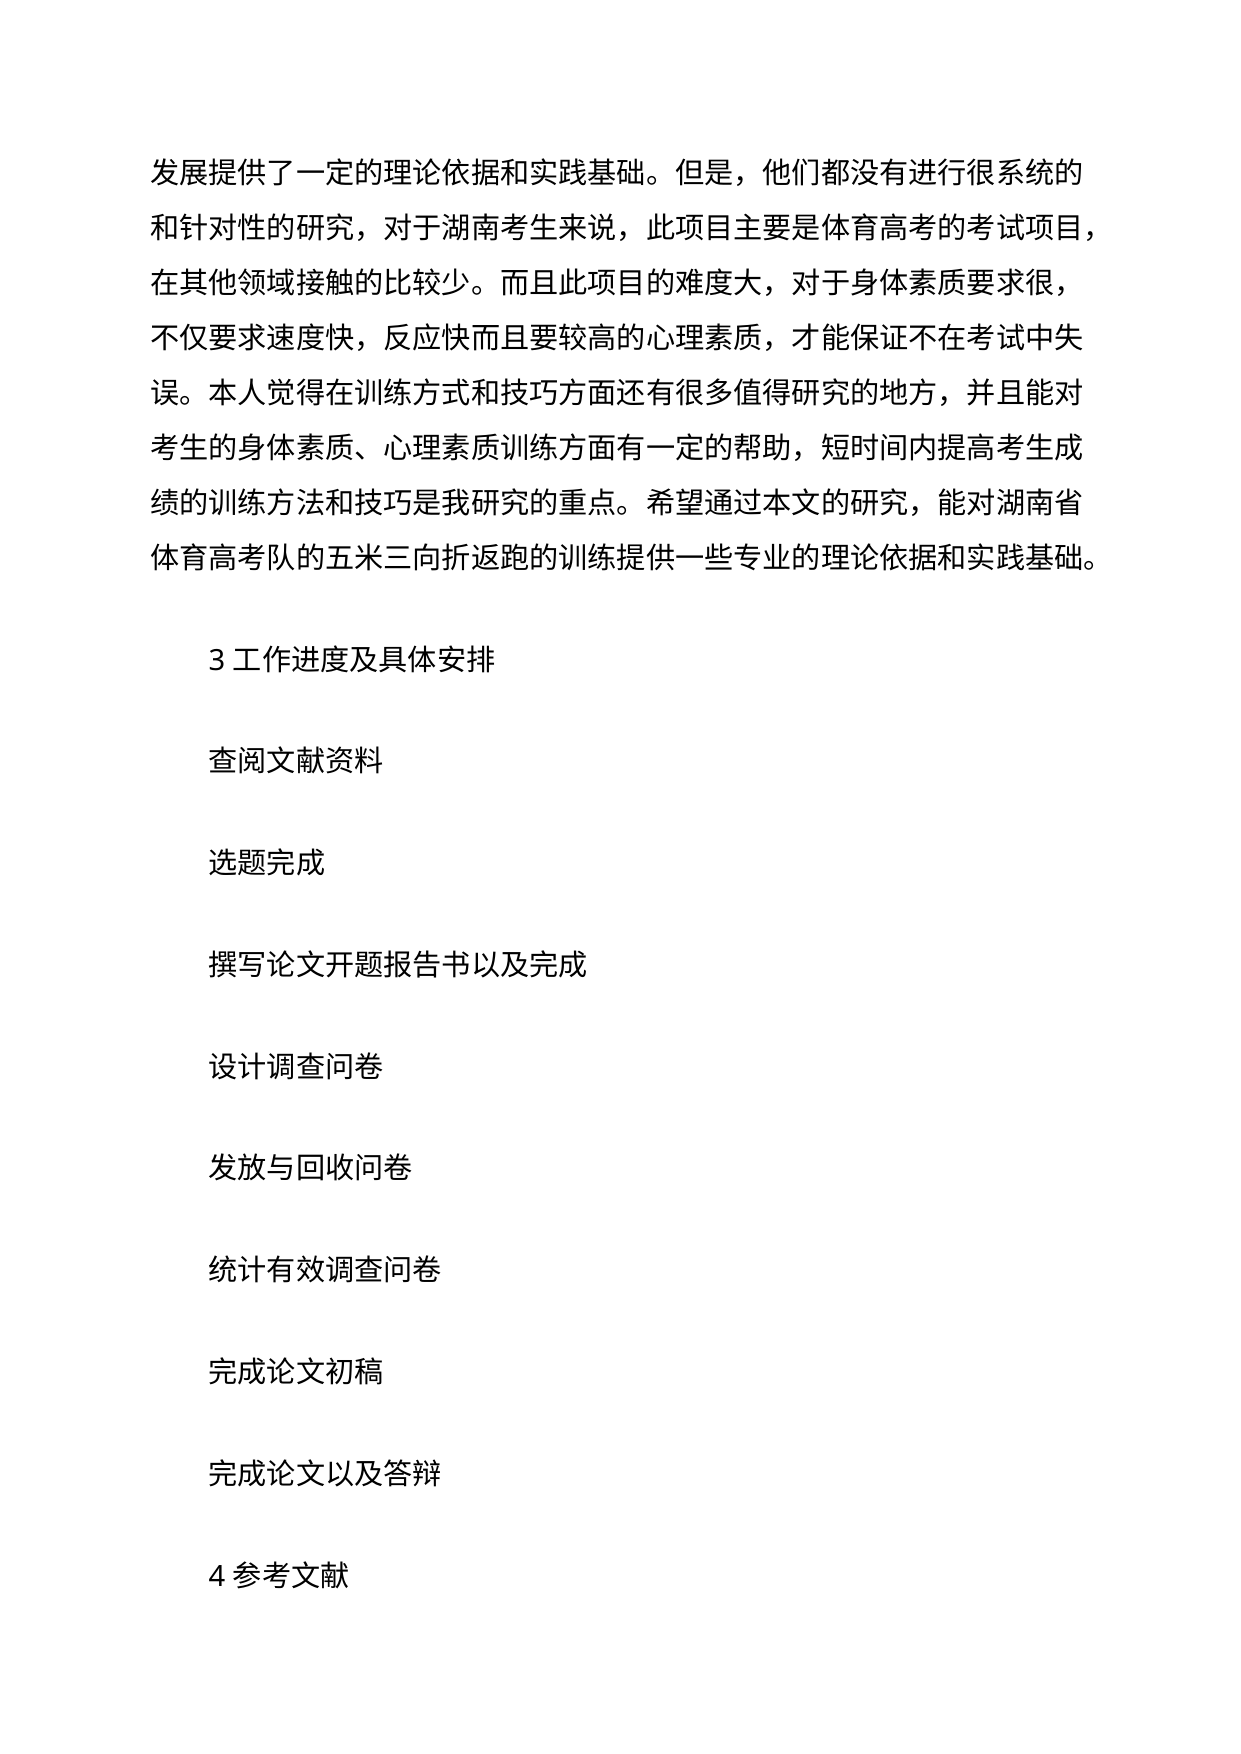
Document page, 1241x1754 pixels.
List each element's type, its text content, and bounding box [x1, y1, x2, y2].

text 发放与回收问卷 [150, 1145, 1090, 1187]
text 查阅文献资料 [150, 738, 1090, 780]
text 统计有效调查问卷 [150, 1247, 1090, 1289]
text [150, 150, 1090, 577]
text 3 工作进度及具体安排 [150, 636, 1090, 678]
text 撰写论文开题报告书以及完成 [150, 942, 1090, 984]
text 完成论文初稿 [150, 1349, 1090, 1391]
text 选题完成 [150, 840, 1090, 882]
text 设计调查问卷 [150, 1043, 1090, 1086]
text 完成论文以及答辩 [150, 1450, 1090, 1493]
text 4 参考文献 [150, 1552, 1090, 1594]
